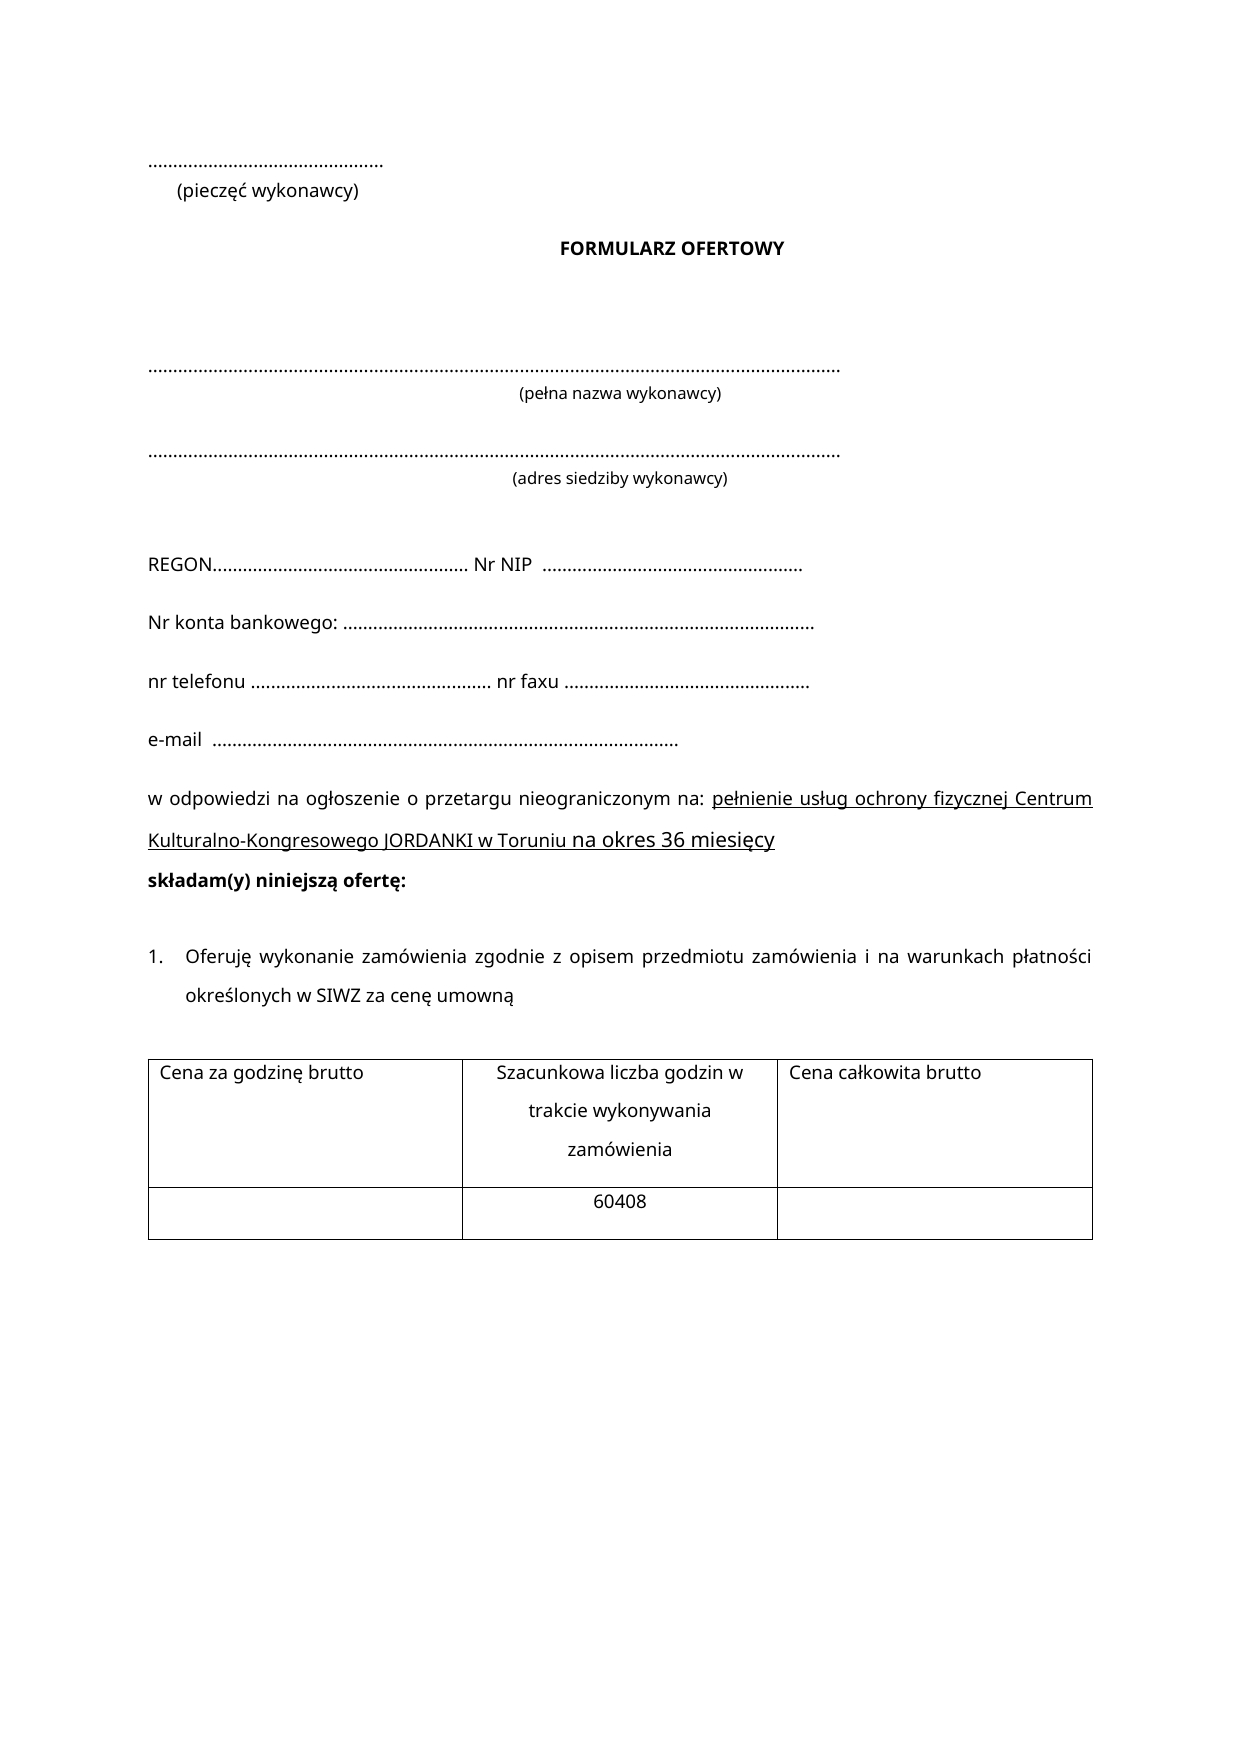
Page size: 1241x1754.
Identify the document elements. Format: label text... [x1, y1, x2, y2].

text REGON................................................... Nr NIP .................................................... [148, 551, 1093, 576]
text w odpowiedzi na ogłoszenie o przetargu nieograniczonym na: pełnienie usług ochrony fizycznej Centrum Kulturalno-Kongresowego JORDANKI w Toruniu na okres 36 miesięcy [148, 785, 1093, 853]
list Oferuję wykonanie zamówienia zgodnie z opisem przedmiotu zamówienia i na warunkach płatności określonych w SIWZ za cenę umowną [148, 944, 1093, 1008]
table_header Szacunkowa liczba godzin w trakcie wykonywania zamówienia [463, 1060, 777, 1187]
table_header Cena całkowita brutto [778, 1060, 1092, 1187]
text .......................................................................................................................................... [148, 352, 1093, 378]
table_cell 60408 [463, 1188, 777, 1239]
text ............................................... [148, 148, 1093, 173]
text (pełna nazwa wykonawcy) [148, 382, 1093, 404]
text (pieczęć wykonawcy) [148, 177, 1093, 202]
text (adres siedziby wykonawcy) [148, 466, 1093, 489]
text składam(y) niniejszą ofertę: [148, 867, 1093, 893]
text e-mail ............................................................................................. [148, 727, 1093, 752]
table_cell [778, 1188, 1092, 1239]
table_cell [149, 1188, 462, 1239]
list FORMULARZ OFERTOWY [221, 235, 1093, 261]
text nr telefonu ................................................ nr faxu ................................................. [148, 668, 1093, 693]
text Nr konta bankowego: .............................................................................................. [148, 609, 1093, 635]
text .......................................................................................................................................... [148, 437, 1093, 463]
table_header Cena za godzinę brutto [149, 1060, 462, 1187]
